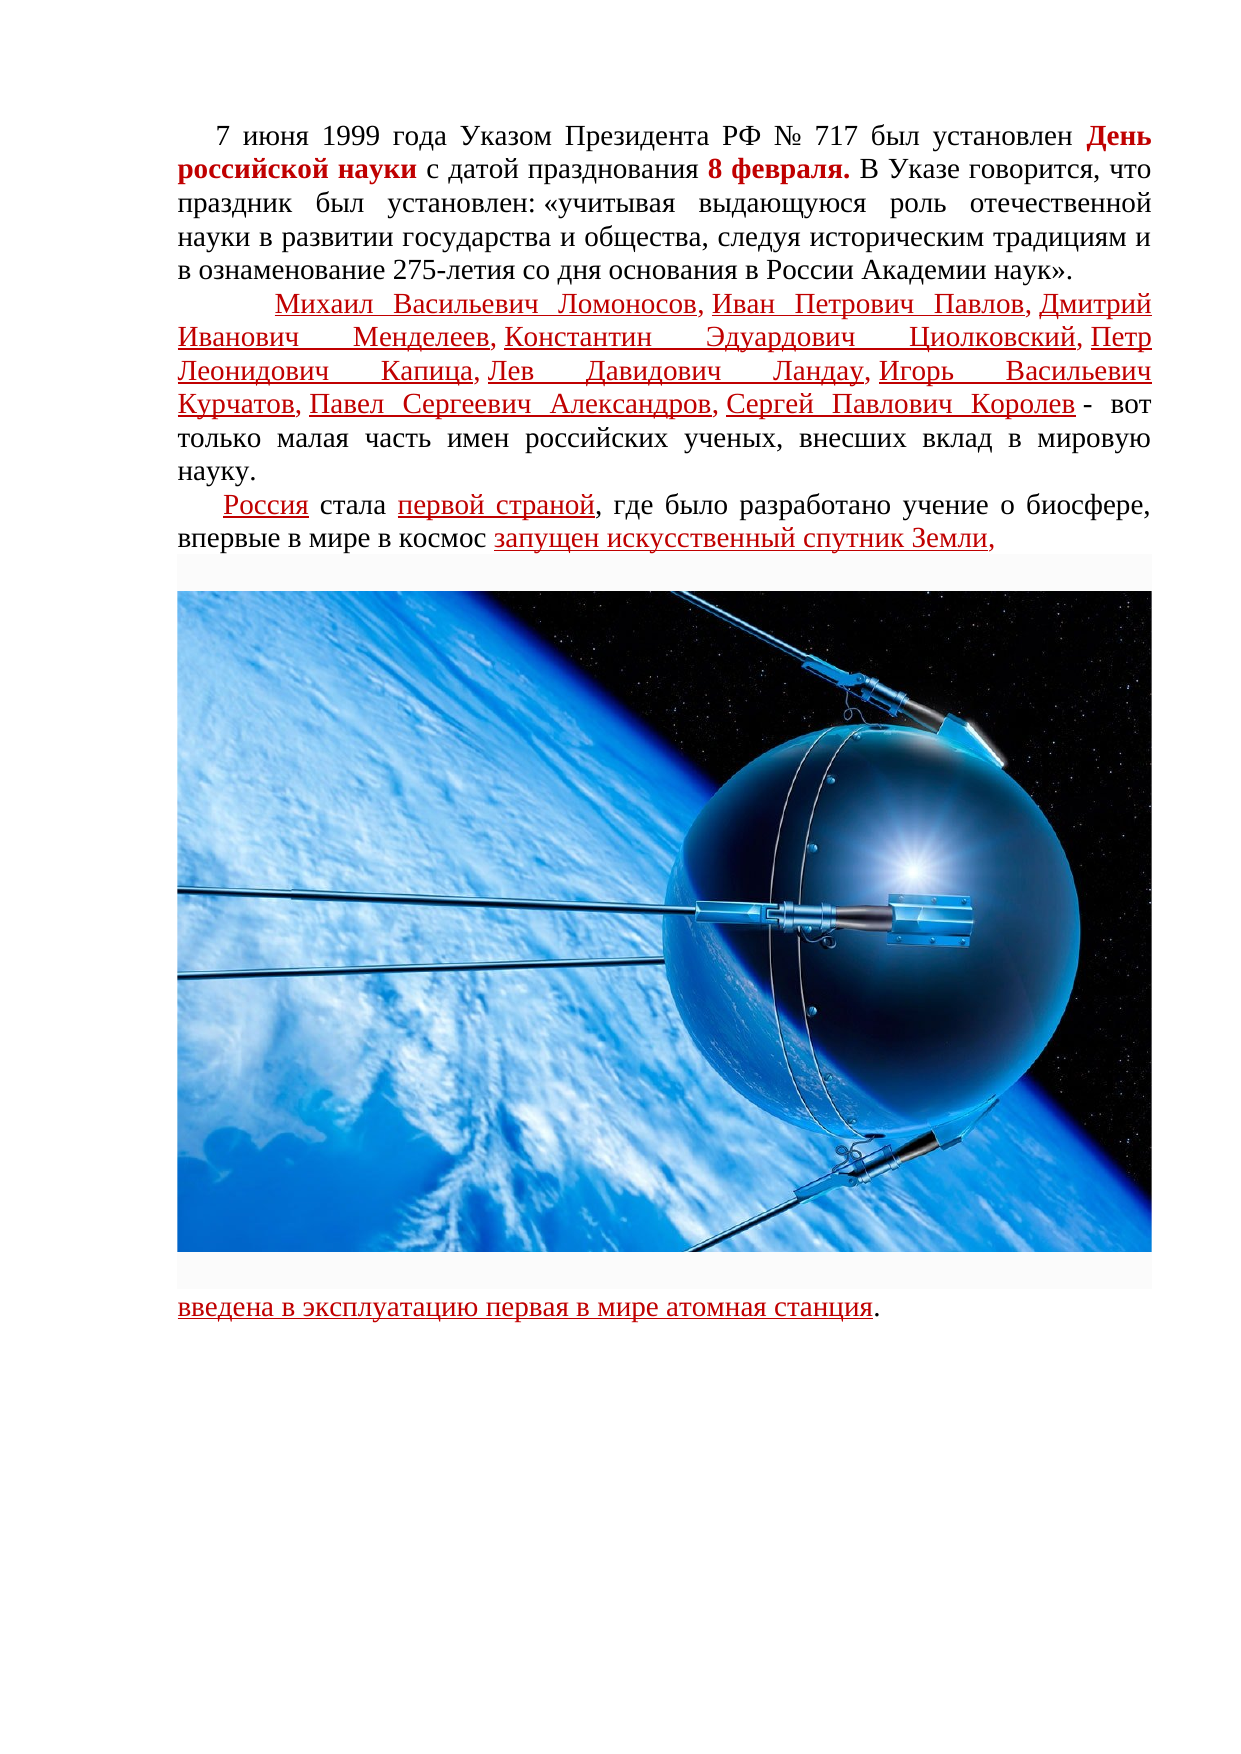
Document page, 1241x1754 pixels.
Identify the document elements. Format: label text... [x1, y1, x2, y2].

text введена в эксплуатацию первая в мире атомная станция. [177, 1289, 1152, 1322]
picture [177, 591, 1152, 1252]
text Россия стала первой страной, где было разработано учение о биосфере, впервые в мире в космос запущен искусственный спутник Земли, [177, 487, 1152, 554]
text 7 июня 1999 года Указом Президента РФ № 717 был установлен День российской науки с датой празднования 8 февраля. В Указе говорится, что праздник был установлен: «учитывая выдающуюся роль отечественной науки в развитии государства и общества, следуя историческим традициям и в ознаменование 275-летия со дня основания в России Академии наук». [177, 118, 1152, 286]
text Михаил Васильевич Ломоносов, Иван Петрович Павлов, Дмитрий Иванович Менделеев, Константин Эдуардович Циолковский, Петр Леонидович Капица, Лев Давидович Ландау, Игорь Васильевич Курчатов, Павел Сергеевич Александров, Сергей Павлович Королев - вот только малая часть имен российских ученых, внесших вклад в мировую науку. [177, 286, 1152, 487]
